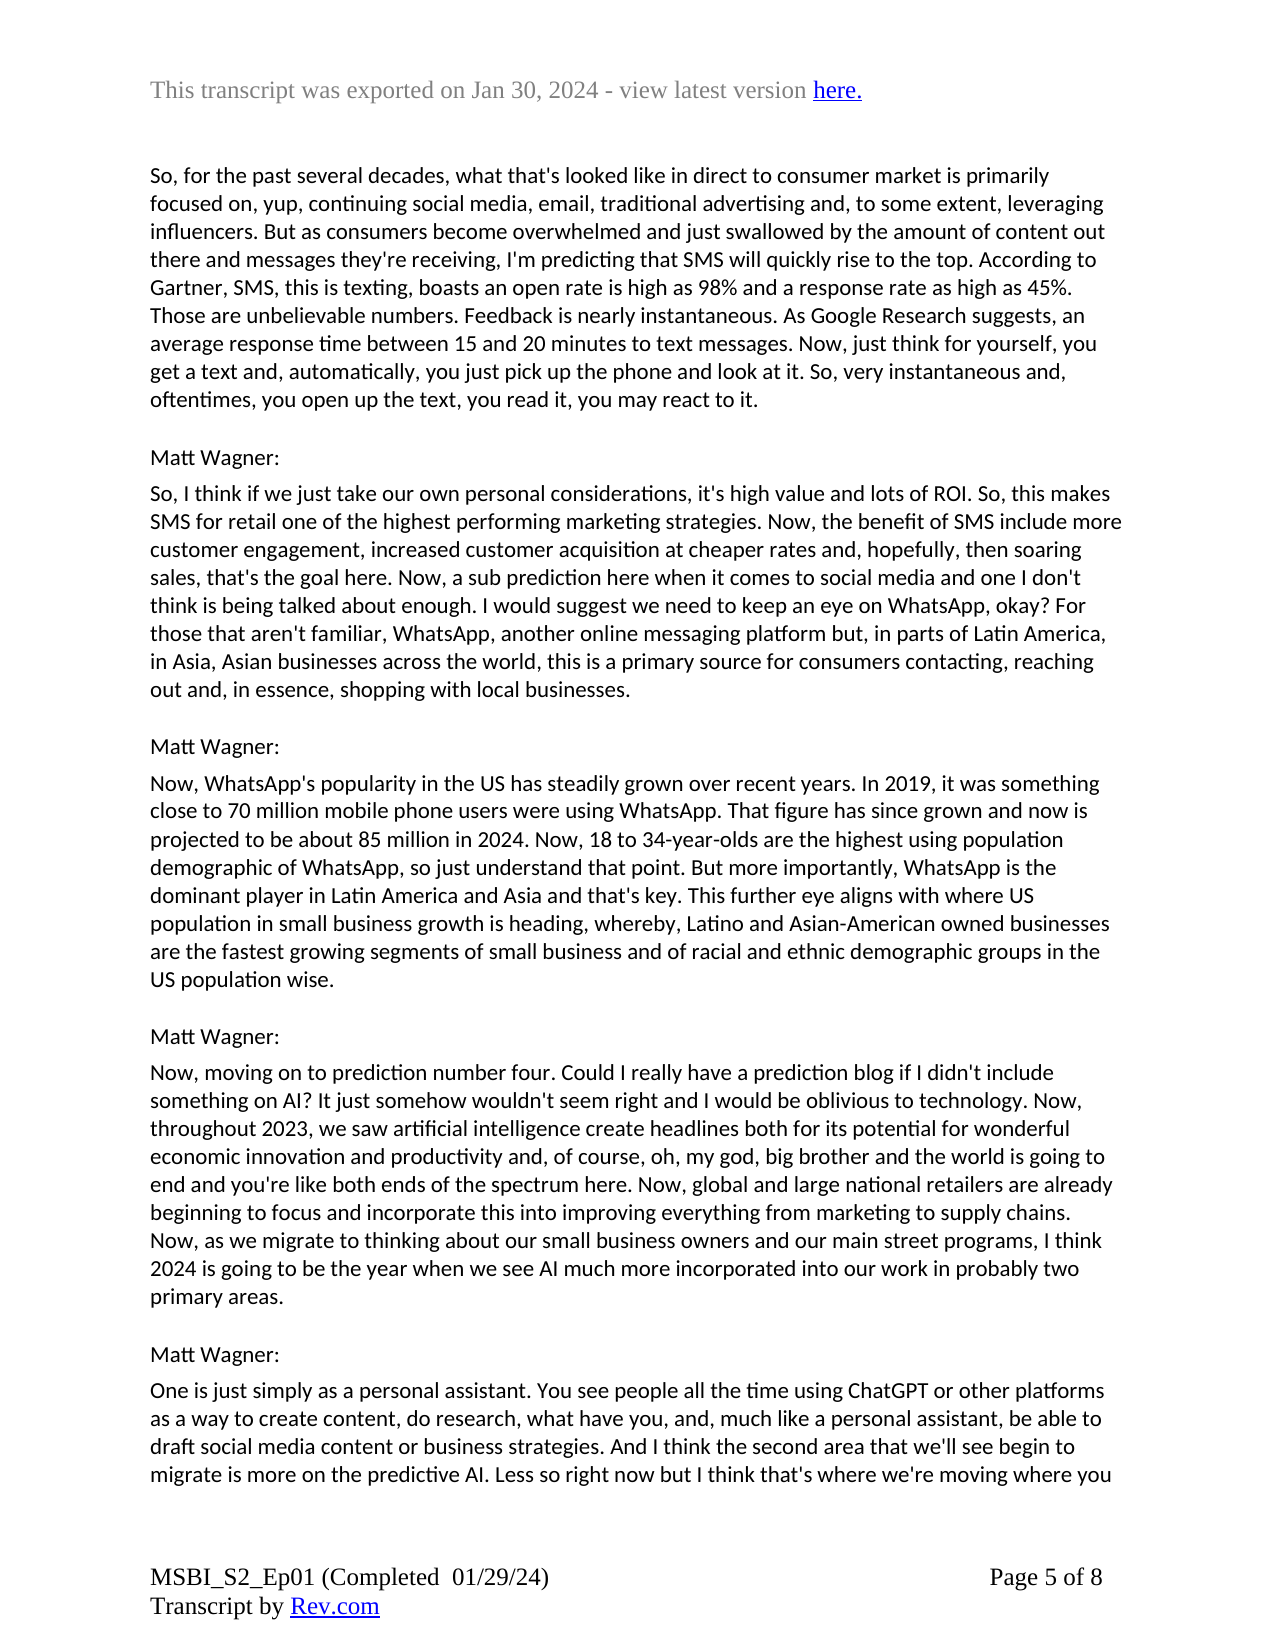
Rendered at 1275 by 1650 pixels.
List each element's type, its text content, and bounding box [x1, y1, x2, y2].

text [150, 1376, 1125, 1488]
text Now, WhatsApp's popularity in the US has steadily grown over recent years. In 2019, it was something close to 70 million mobile phone users were using WhatsApp. That figure has since grown and now is projected to be about 85 million in 2024. Now, 18 to 34-year-olds are the highest using population demographic of WhatsApp, so just understand that point. But more importantly, WhatsApp is the dominant player in Latin America and Asia and that's key. This further eye aligns with where US population in small business growth is heading, whereby, Latino and Asian-American owned businesses are the fastest growing segments of small business and of racial and ethnic demographic groups in the US population wise. [150, 769, 1125, 993]
text Matt Wagner: [150, 443, 1125, 471]
text So, for the past several decades, what that's looked like in direct to consumer market is primarily focused on, yup, continuing social media, email, traditional advertising and, to some extent, leveraging influencers. But as consumers become overwhelmed and just swallowed by the amount of content out there and messages they're receiving, I'm predicting that SMS will quickly rise to the top. According to Gartner, SMS, this is texting, boasts an open rate is high as 98% and a response rate as high as 45%. Those are unbelievable numbers. Feedback is nearly instantaneous. As Google Research suggests, an average response time between 15 and 20 minutes to text messages. Now, just think for yourself, you get a text and, automatically, you just pick up the phone and look at it. So, very instantaneous and, oftentimes, you open up the text, you read it, you may react to it. [150, 161, 1125, 413]
text Now, moving on to prediction number four. Could I really have a prediction blog if I didn't include something on AI? It just somehow wouldn't seem right and I would be oblivious to technology. Now, throughout 2023, we saw artificial intelligence create headlines both for its potential for wonderful economic innovation and productivity and, of course, oh, my god, big brother and the world is going to end and you're like both ends of the spectrum here. Now, global and large national retailers are already beginning to focus and incorporate this into improving everything from marketing to supply chains. Now, as we migrate to thinking about our small business owners and our main street programs, I think 2024 is going to be the year when we see AI much more incorporated into our work in probably two primary areas. [150, 1058, 1125, 1311]
text So, I think if we just take our own personal considerations, it's high value and lots of ROI. So, this makes SMS for retail one of the highest performing marketing strategies. Now, the benefit of SMS include more customer engagement, increased customer acquisition at cheaper rates and, hopefully, then soaring sales, that's the goal here. Now, a sub prediction here when it comes to social media and one I don't think is being talked about enough. I would suggest we need to keep an eye on WhatsApp, okay? For those that aren't familiar, WhatsApp, another online messaging platform but, in parts of Latin America, in Asia, Asian businesses across the world, this is a primary source for consumers contacting, reaching out and, in essence, shopping with local businesses. [150, 479, 1125, 703]
text Matt Wagner: [150, 1340, 1125, 1368]
text Matt Wagner: [150, 1022, 1125, 1050]
text Matt Wagner: [150, 732, 1125, 760]
